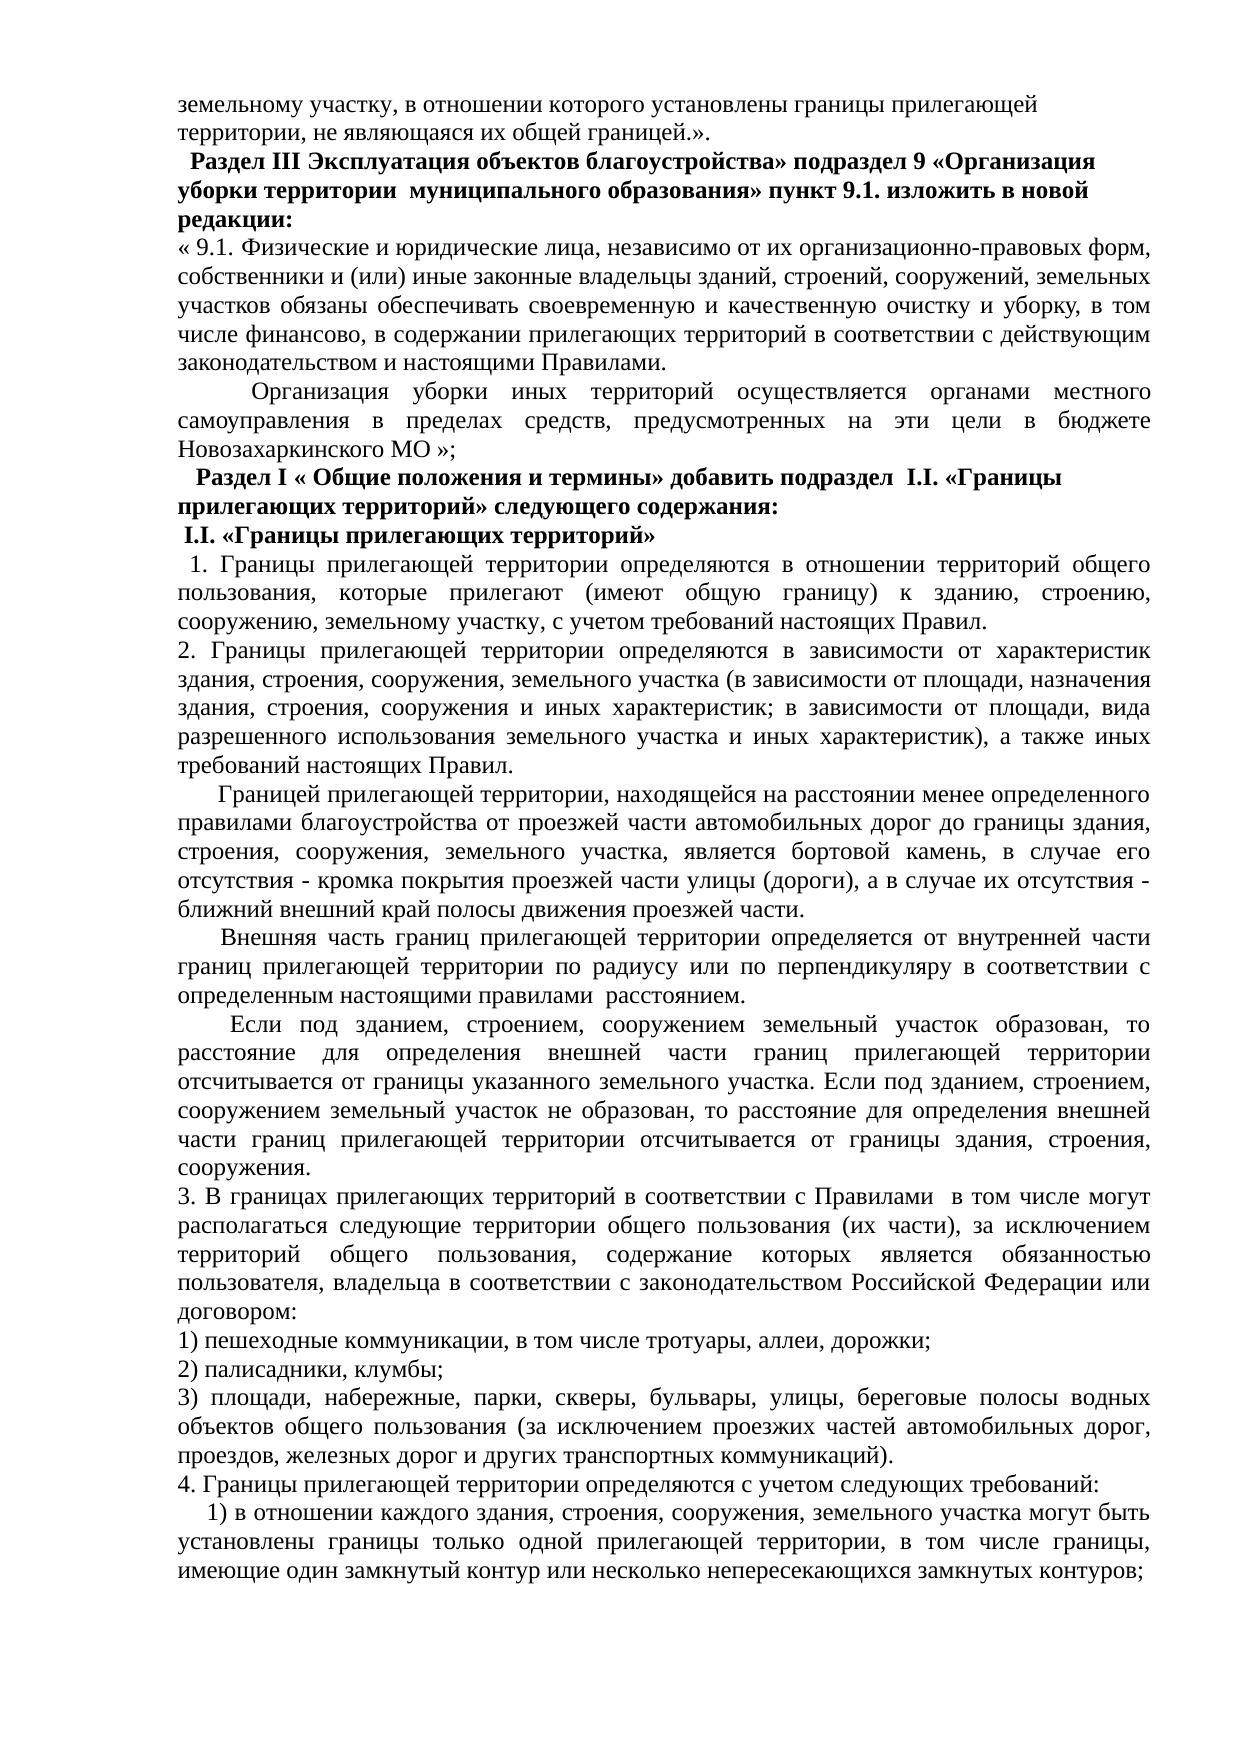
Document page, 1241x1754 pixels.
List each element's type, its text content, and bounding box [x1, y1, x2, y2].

text 3. В границах прилегающих территорий в соответствии с Правилами в том числе могут располагаться следующие территории общего пользования (их части), за исключением территорий общего пользования, содержание которых является обязанностью пользователя, владельца в соответствии с законодательством Российской Федерации или договором: [177, 1181, 1152, 1325]
text 1) пешеходные коммуникации, в том числе тротуары, аллеи, дорожки; [177, 1325, 1152, 1354]
text 3) площади, набережные, парки, скверы, бульвары, улицы, береговые полосы водных объектов общего пользования (за исключением проезжих частей автомобильных дорог, проездов, железных дорог и других транспортных коммуникаций). [177, 1382, 1152, 1469]
text Границей прилегающей территории, находящейся на расстоянии менее определенного правилами благоустройства от проезжей части автомобильных дорог до границы здания, строения, сооружения, земельного участка, является бортовой камень, в случае его отсутствия - кромка покрытия проезжей части улицы (дороги), а в случае их отсутствия - ближний внешний край полосы движения проезжей части. [177, 779, 1152, 922]
text Если под зданием, строением, сооружением земельный участок образован, то расстояние для определения внешней части границ прилегающей территории отсчитывается от границы указанного земельного участка. Если под зданием, строением, сооружением земельный участок не образован, то расстояние для определения внешней части границ прилегающей территории отсчитывается от границы здания, строения, сооружения. [177, 1009, 1152, 1181]
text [177, 89, 1152, 146]
text 4. Границы прилегающей территории определяются с учетом следующих требований: [177, 1469, 1152, 1497]
text Раздел III Эксплуатация объектов благоустройства» подраздел 9 «Организация уборки территории муниципального образования» пункт 9.1. изложить в новой редакции: [177, 146, 1152, 232]
text 2) палисадники, клумбы; [177, 1354, 1152, 1382]
text « 9.1. Физические и юридические лица, независимо от их организационно-правовых форм, собственники и (или) иные законные владельцы зданий, строений, сооружений, земельных участков обязаны обеспечивать своевременную и качественную очистку и уборку, в том числе финансово, в содержании прилегающих территорий в соответствии с действующим законодательством и настоящими Правилами. [177, 232, 1152, 376]
text Организация уборки иных территорий осуществляется органами местного самоуправления в пределах средств, предусмотренных на эти цели в бюджете Новозахаркинского МО »; [177, 376, 1152, 462]
text I.I. «Границы прилегающих территорий» [177, 520, 1152, 549]
text Раздел I « Общие положения и термины» добавить подраздел I.I. «Границы прилегающих территорий» следующего содержания: [177, 462, 1152, 520]
text Внешняя часть границ прилегающей территории определяется от внутренней части границ прилегающей территории по радиусу или по перпендикуляру в соответствии с определенным настоящими правилами расстоянием. [177, 922, 1152, 1009]
text 1) в отношении каждого здания, строения, сооружения, земельного участка могут быть установлены границы только одной прилегающей территории, в том числе границы, имеющие один замкнутый контур или несколько непересекающихся замкнутых контуров; [177, 1497, 1152, 1584]
text 2. Границы прилегающей территории определяются в зависимости от характеристик здания, строения, сооружения, земельного участка (в зависимости от площади, назначения здания, строения, сооружения и иных характеристик; в зависимости от площади, вида разрешенного использования земельного участка и иных характеристик), а также иных требований настоящих Правил. [177, 635, 1152, 779]
text 1. Границы прилегающей территории определяются в отношении территорий общего пользования, которые прилегают (имеют общую границу) к зданию, строению, сооружению, земельному участку, с учетом требований настоящих Правил. [177, 549, 1152, 635]
